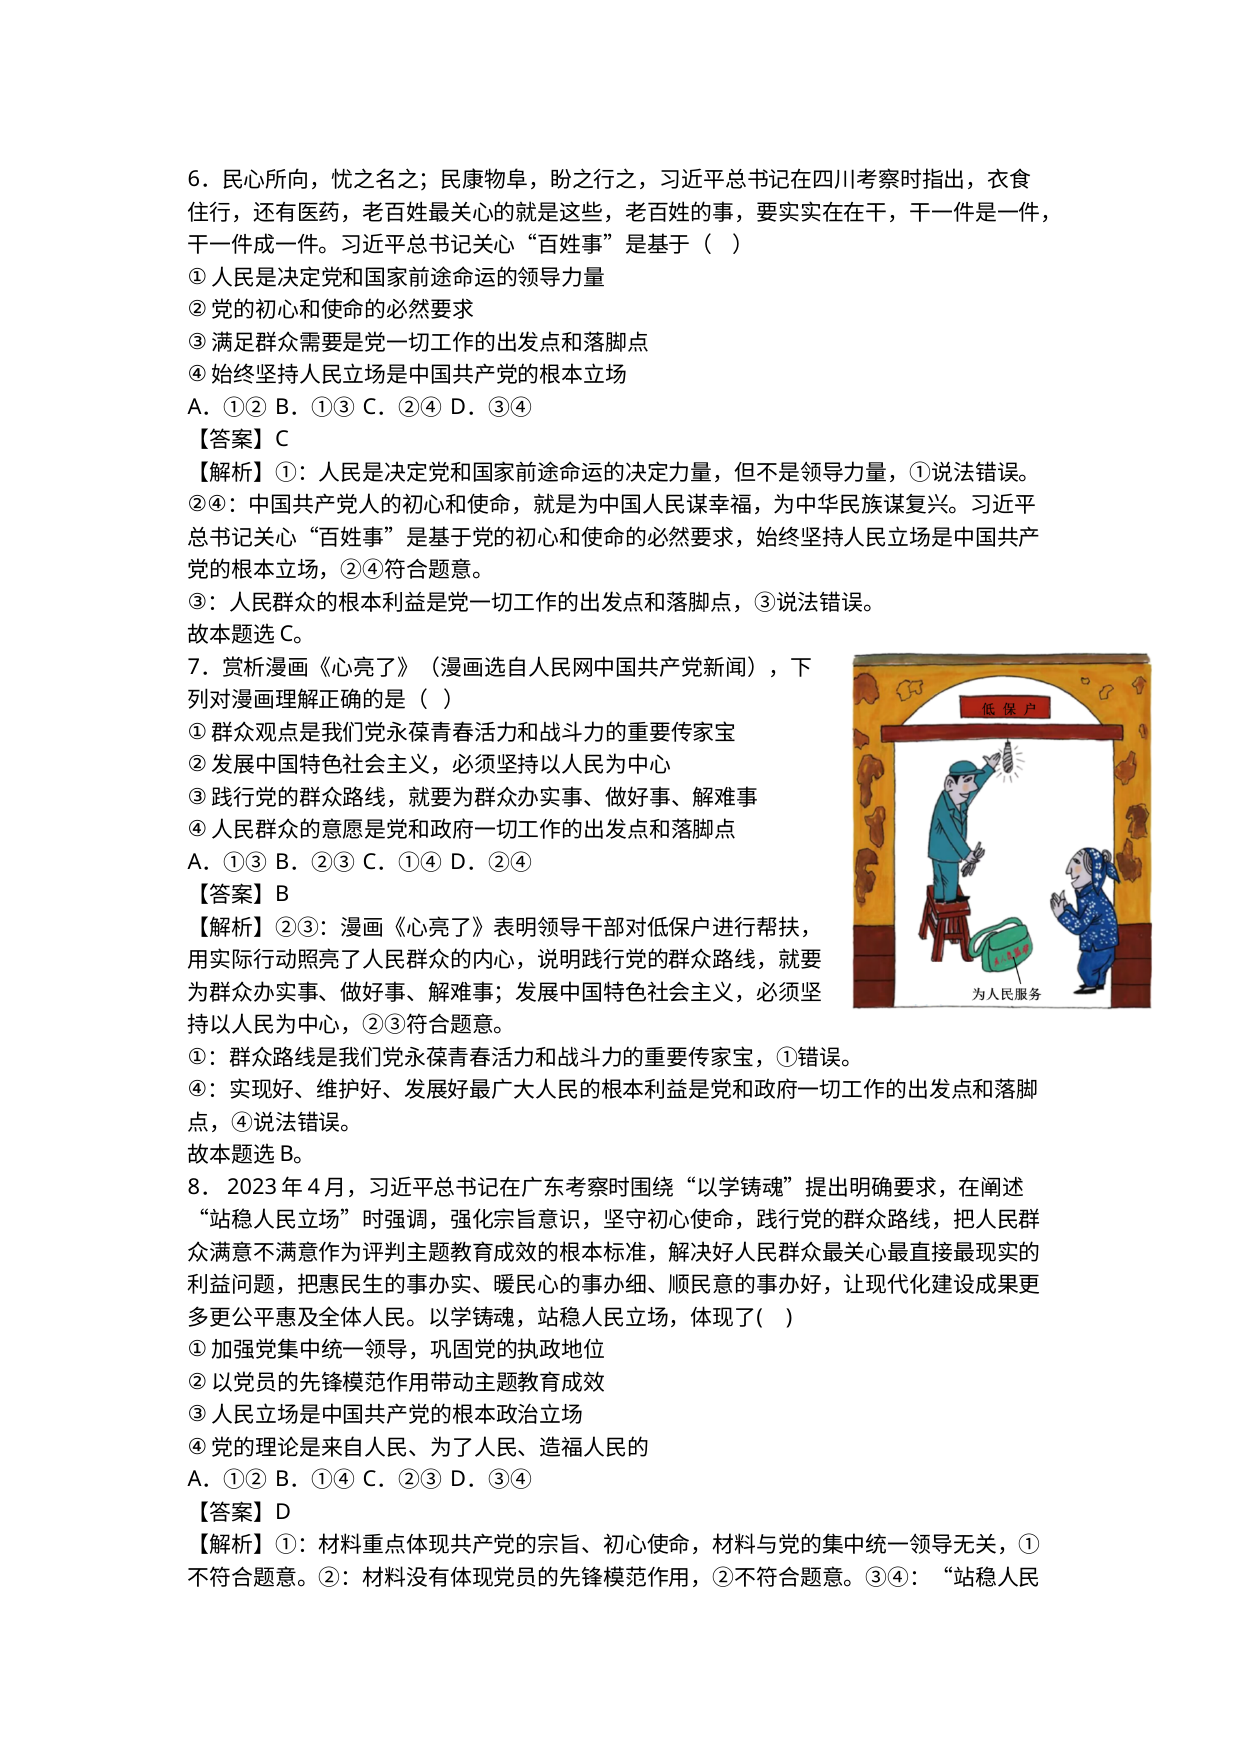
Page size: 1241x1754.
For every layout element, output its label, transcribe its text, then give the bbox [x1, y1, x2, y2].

text A．①② B．①③ C．②④ D．③④ [187, 389, 1053, 422]
text ②发展中国特色社会主义，必须坚持以人民为中心 [187, 747, 849, 779]
text ①人民是决定党和国家前途命运的领导力量 [187, 259, 1053, 292]
text 【答案】D [187, 1494, 1053, 1527]
text ④人民群众的意愿是党和政府一切工作的出发点和落脚点 [187, 812, 849, 844]
text A．①② B．①④ C．②③ D．③④ [187, 1462, 1053, 1494]
text A．①③ B．②③ C．①④ D．②④ [187, 844, 849, 877]
text ①：群众路线是我们党永葆青春活力和战斗力的重要传家宝，①错误。 [187, 1039, 1053, 1072]
text 故本题选B。 [187, 1137, 1053, 1169]
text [187, 1527, 1053, 1592]
text 6．民心所向，忧之名之；民康物阜，盼之行之，习近平总书记在四川考察时指出，衣食住行，还有医药，老百姓最关心的就是这些，老百姓的事，要实实在在干，干一件是一件，干一件成一件。习近平总书记关心“百姓事”是基于（ ） [187, 162, 1053, 259]
text 【答案】B [187, 877, 849, 909]
text ①加强党集中统一领导，巩固党的执政地位 [187, 1332, 1053, 1364]
text 故本题选C。 [187, 617, 1053, 649]
text ②以党员的先锋模范作用带动主题教育成效 [187, 1364, 1053, 1397]
text 【答案】C [187, 422, 1053, 454]
text ④：实现好、维护好、发展好最广大人民的根本利益是党和政府一切工作的出发点和落脚点，④说法错误。 [187, 1072, 1053, 1137]
text 【解析】②③：漫画《心亮了》表明领导干部对低保户进行帮扶，用实际行动照亮了人民群众的内心，说明践行党的群众路线，就要为群众办实事、做好事、解难事；发展中国特色社会主义，必须坚持以人民为中心，②③符合题意。 [187, 909, 1053, 1039]
text 7．赏析漫画《心亮了》（漫画选自人民网中国共产党新闻），下列对漫画理解正确的是（ ） [187, 649, 1053, 714]
text ①群众观点是我们党永葆青春活力和战斗力的重要传家宝 [187, 714, 849, 747]
text ②④：中国共产党人的初心和使命，就是为中国人民谋幸福，为中华民族谋复兴。习近平总书记关心“百姓事”是基于党的初心和使命的必然要求，始终坚持人民立场是中国共产党的根本立场，②④符合题意。 [187, 487, 1053, 584]
picture [849, 650, 1152, 1010]
text ②党的初心和使命的必然要求 [187, 292, 1053, 324]
text ④党的理论是来自人民、为了人民、造福人民的 [187, 1429, 1053, 1462]
text 【解析】①：人民是决定党和国家前途命运的决定力量，但不是领导力量，①说法错误。 [187, 454, 1053, 487]
text ④始终坚持人民立场是中国共产党的根本立场 [187, 357, 1053, 389]
text ③满足群众需要是党一切工作的出发点和落脚点 [187, 324, 1053, 357]
text ③人民立场是中国共产党的根本政治立场 [187, 1397, 1053, 1429]
text ③：人民群众的根本利益是党一切工作的出发点和落脚点，③说法错误。 [187, 584, 1053, 617]
text ③践行党的群众路线，就要为群众办实事、做好事、解难事 [187, 779, 849, 812]
text 8． 2023年4月，习近平总书记在广东考察时围绕“以学铸魂”提出明确要求，在阐述“站稳人民立场”时强调，强化宗旨意识，坚守初心使命，践行党的群众路线，把人民群众满意不满意作为评判主题教育成效的根本标准，解决好人民群众最关心最直接最现实的利益问题，把惠民生的事办实、暖民心的事办细、顺民意的事办好，让现代化建设成果更多更公平惠及全体人民。以学铸魂，站稳人民立场，体现了( ) [187, 1169, 1053, 1332]
